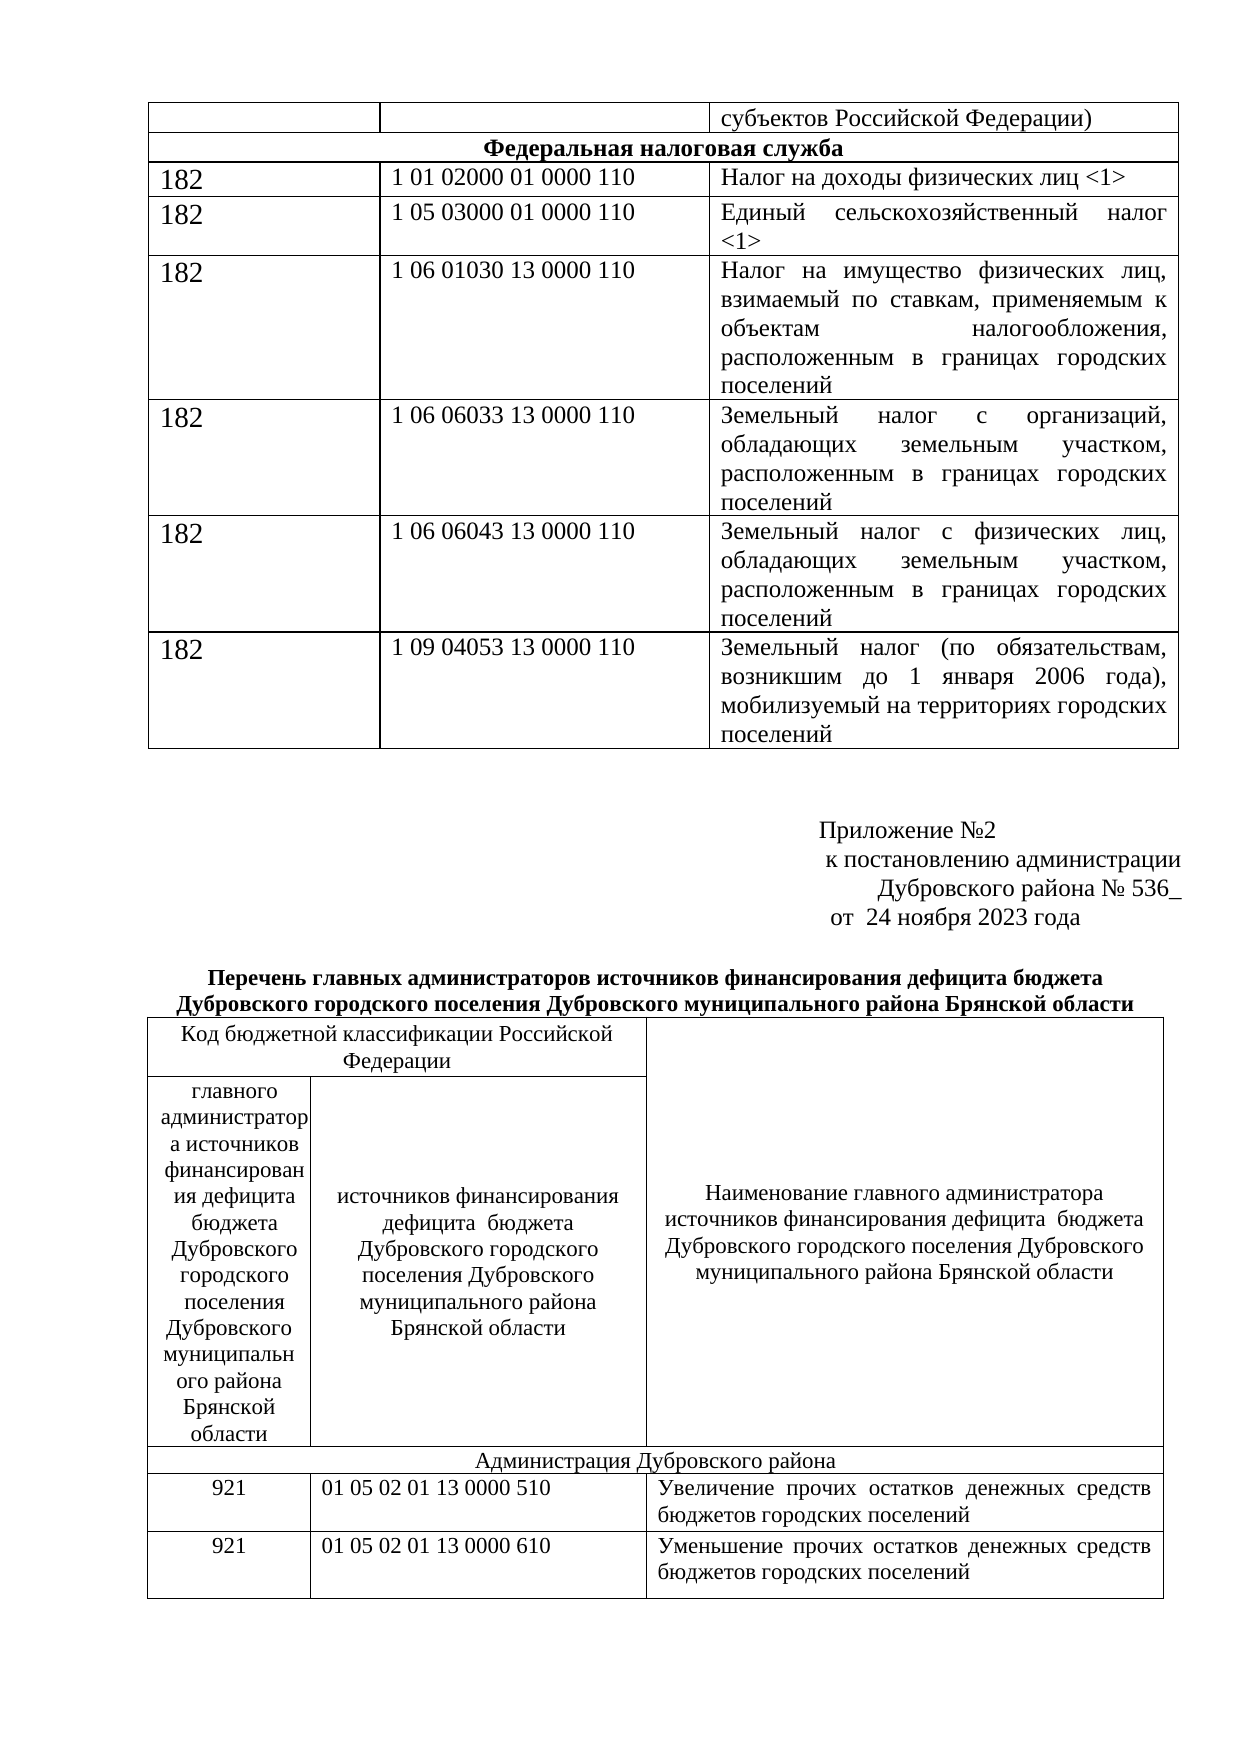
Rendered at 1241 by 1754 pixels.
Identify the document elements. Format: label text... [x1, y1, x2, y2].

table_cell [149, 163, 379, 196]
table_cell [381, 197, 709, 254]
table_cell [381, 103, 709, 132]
text Дубровского района № 536_ [148, 873, 1181, 902]
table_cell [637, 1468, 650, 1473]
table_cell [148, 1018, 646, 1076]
text к постановлению администрации [148, 844, 1181, 873]
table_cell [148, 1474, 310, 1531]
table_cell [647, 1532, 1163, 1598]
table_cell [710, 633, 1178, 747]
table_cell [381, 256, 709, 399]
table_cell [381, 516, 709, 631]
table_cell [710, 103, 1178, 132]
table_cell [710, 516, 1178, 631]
text Приложение №2 [148, 816, 1181, 844]
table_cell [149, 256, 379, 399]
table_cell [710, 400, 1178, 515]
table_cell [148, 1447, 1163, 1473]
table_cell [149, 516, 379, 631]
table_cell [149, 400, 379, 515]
text от 24 ноября 2023 года [738, 902, 1181, 931]
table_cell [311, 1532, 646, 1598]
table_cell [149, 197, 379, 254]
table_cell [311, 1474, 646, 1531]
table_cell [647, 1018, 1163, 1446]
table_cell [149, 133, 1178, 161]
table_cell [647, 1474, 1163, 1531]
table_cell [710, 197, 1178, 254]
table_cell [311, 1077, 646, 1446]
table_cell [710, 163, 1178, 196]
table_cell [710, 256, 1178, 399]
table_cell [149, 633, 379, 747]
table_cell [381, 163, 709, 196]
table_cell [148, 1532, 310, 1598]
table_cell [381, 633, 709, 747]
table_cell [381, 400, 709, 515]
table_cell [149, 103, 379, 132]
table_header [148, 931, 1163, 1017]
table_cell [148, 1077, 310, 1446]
